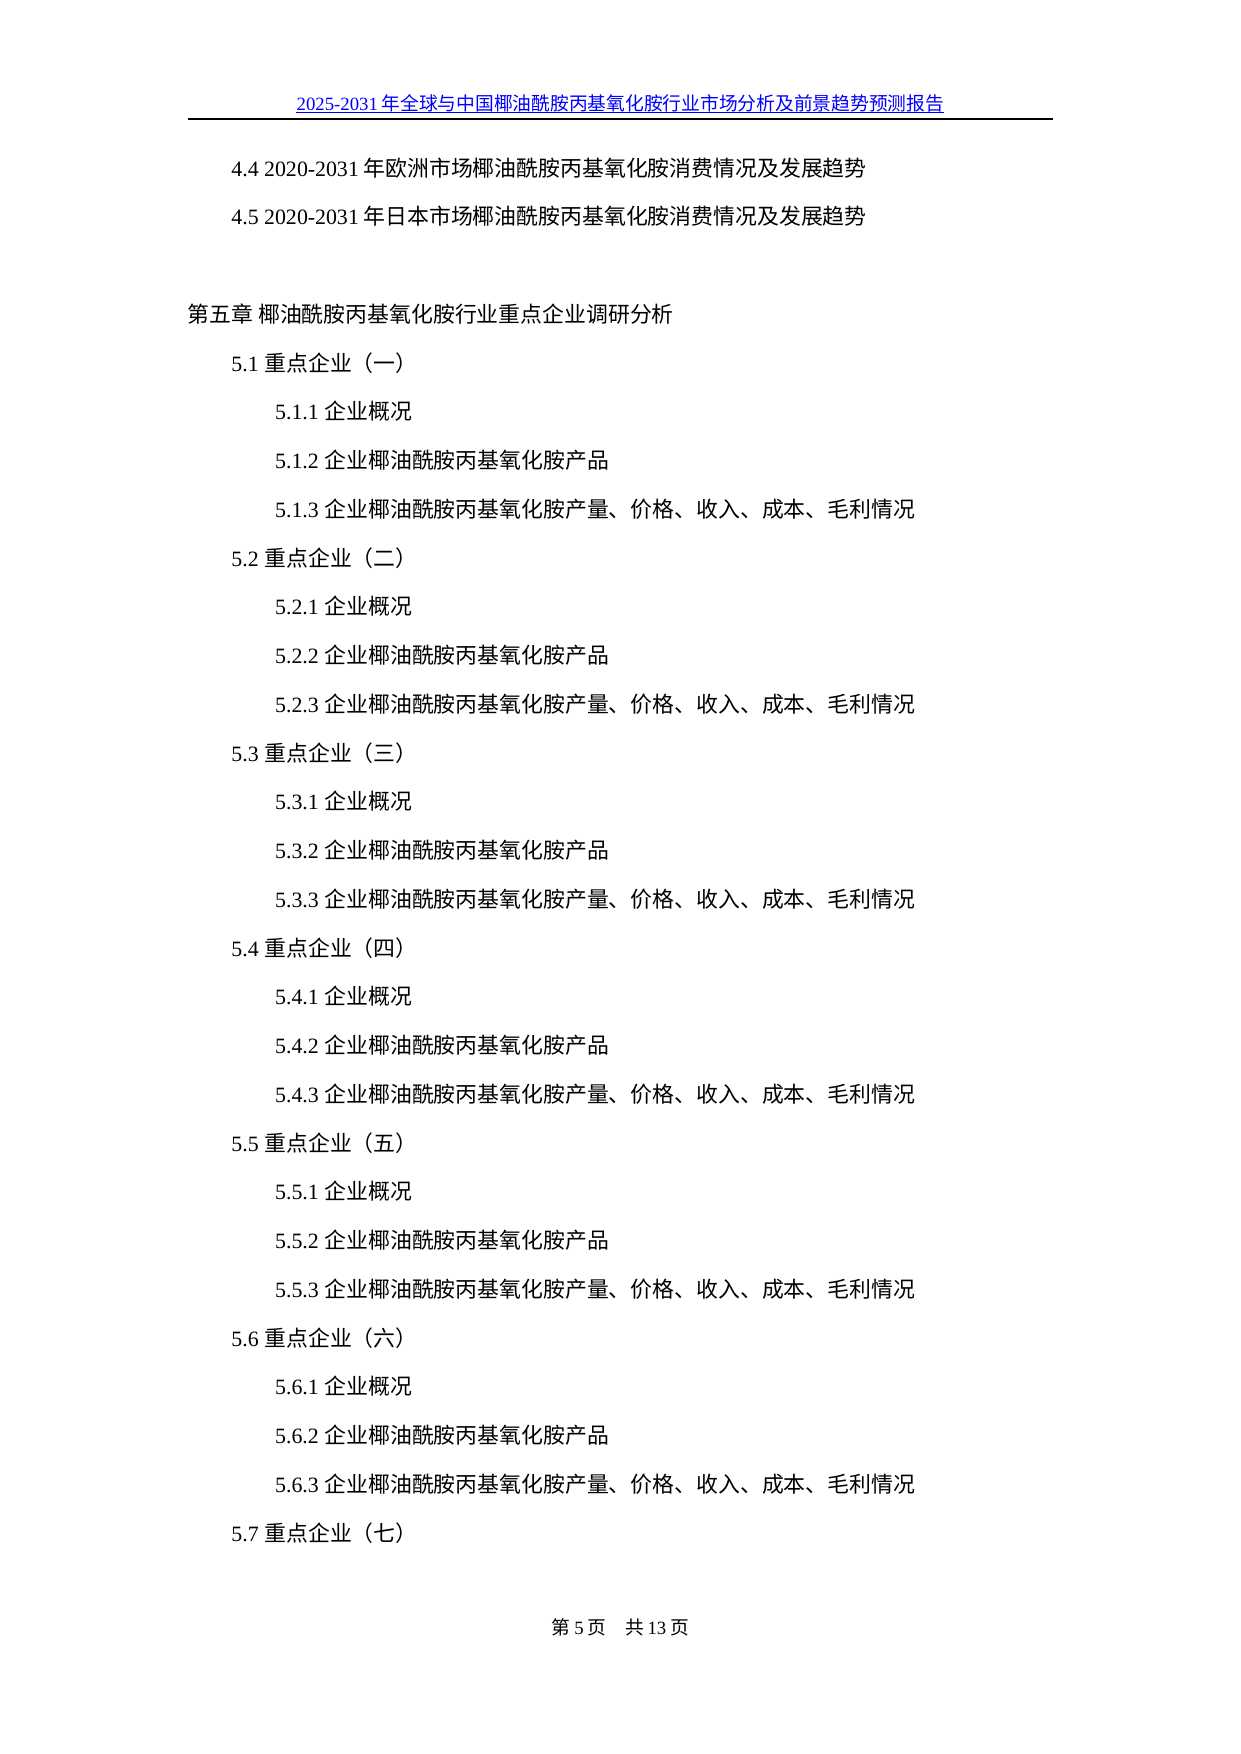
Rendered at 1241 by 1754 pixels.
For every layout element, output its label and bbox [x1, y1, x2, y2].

text [187, 150, 1053, 1548]
